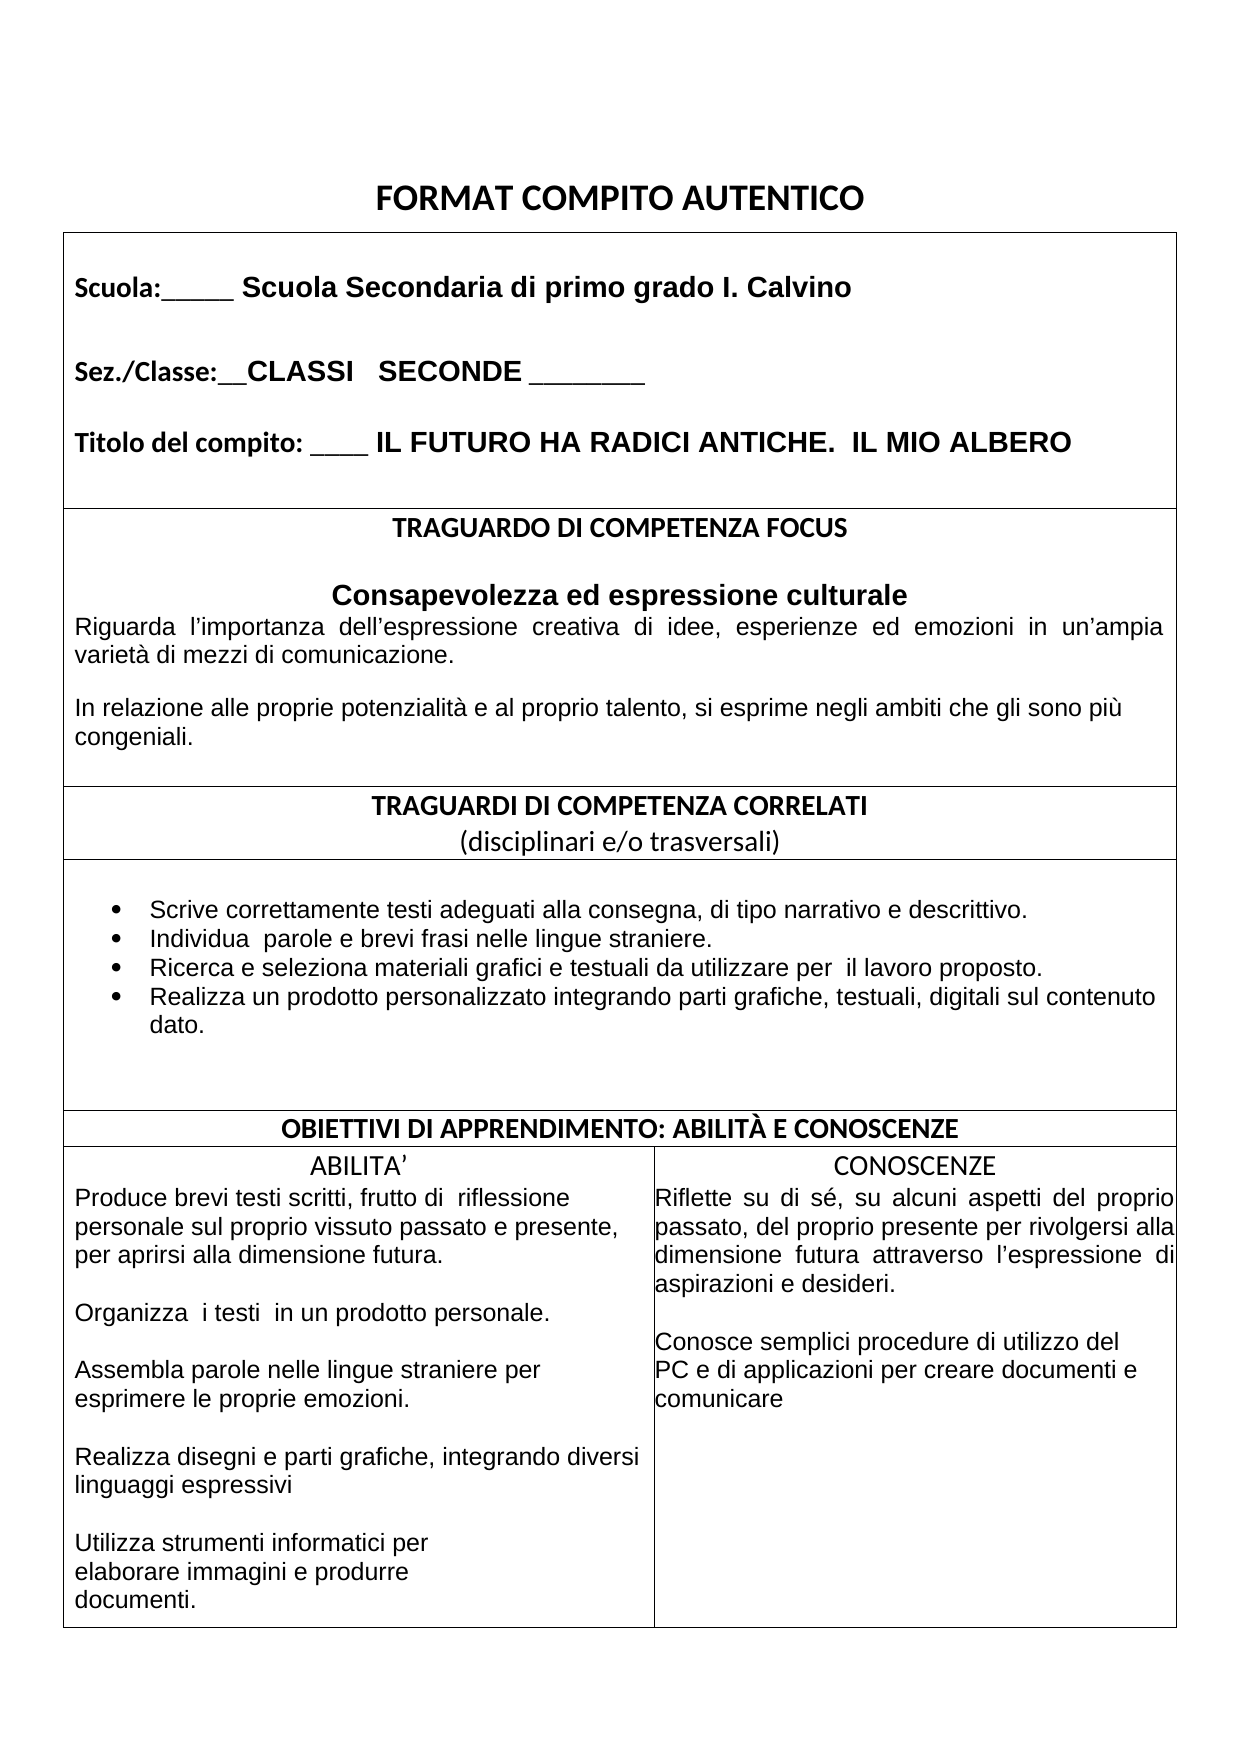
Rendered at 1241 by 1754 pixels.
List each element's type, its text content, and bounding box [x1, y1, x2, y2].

table_cell OBIETTIVI DI APPRENDIMENTO: abilità e conoscenze [64, 1111, 1176, 1146]
table_header Scuola:_____ Scuola Secondaria di primo grado I. Calvino Sez./Classe:__CLASSI SECONDE ________ Titolo del compito: ____ IL FUTURO HA RADICI ANTICHE. IL MIO ALBERO [64, 233, 1176, 508]
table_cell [64, 1147, 654, 1627]
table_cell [655, 1147, 1176, 1627]
table_cell TRAGUARDI DI COMPETENZA CORRELATI (disciplinari e/o trasversali) [64, 787, 1176, 858]
table_cell Scrive correttamente testi adeguati alla consegna, di tipo narrativo e descrittivo. Individua parole e brevi frasi nelle lingue straniere. Ricerca e seleziona materiali grafici e testuali da utilizzare per il lavoro proposto. Realizza un prodotto personalizzato integrando parti grafiche, testuali, digitali sul contenuto dato. [64, 860, 1176, 1109]
table_cell TRAGUARDO DI COMPETENZA FOCUS Consapevolezza ed espressione culturale Riguarda l’importanza dell’espressione creativa di idee, esperienze ed emozioni in un’ampia varietà di mezzi di comunicazione. In relazione alle proprie potenzialità e al proprio talento, si esprime negli ambiti che gli sono più congeniali. [64, 509, 1176, 786]
text FORMAT COMPITO AUTENTICO [118, 174, 1122, 220]
